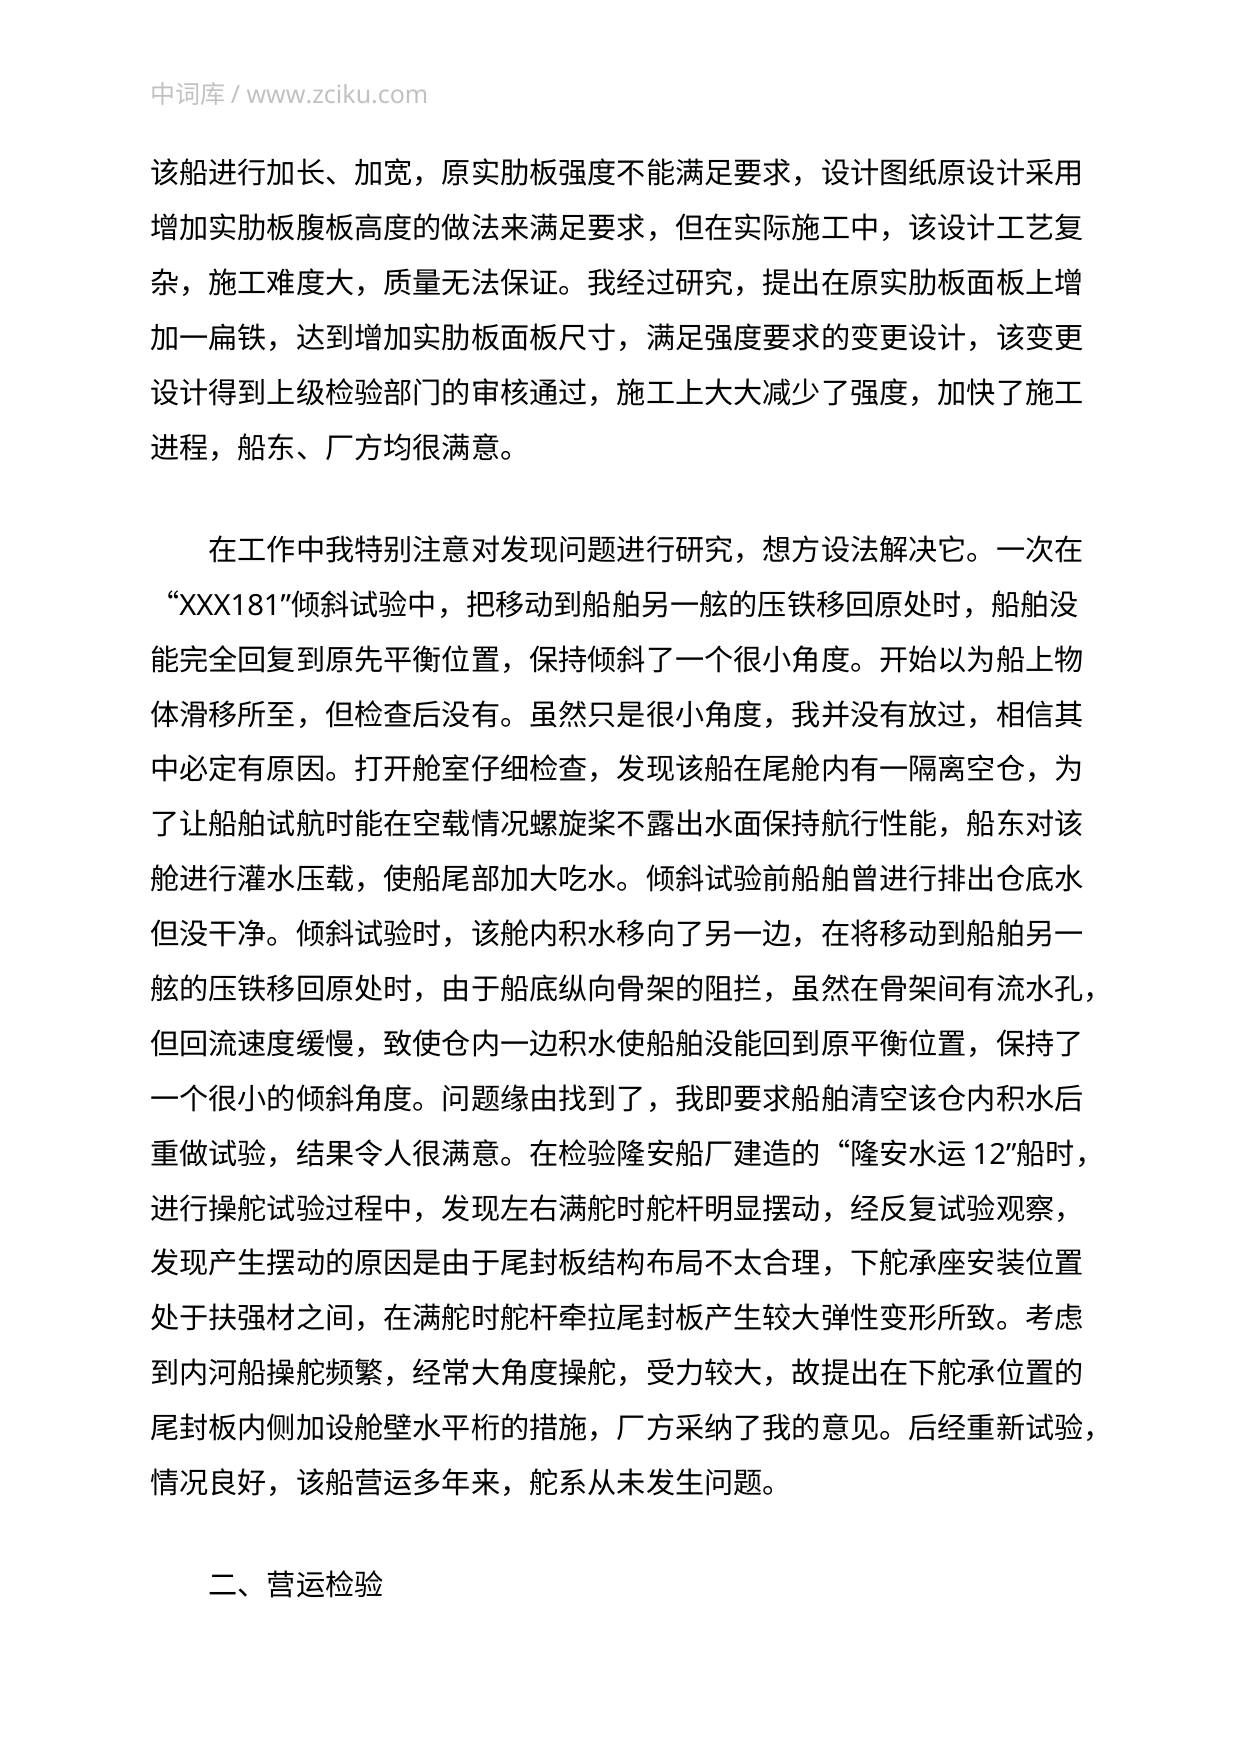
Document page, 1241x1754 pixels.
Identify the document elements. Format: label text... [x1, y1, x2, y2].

text 二、营运检验 [150, 1561, 1090, 1604]
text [150, 150, 1090, 467]
text 在工作中我特别注意对发现问题进行研究，想方设法解决它。一次在“XXX181”倾斜试验中，把移动到船舶另一舷的压铁移回原处时，船舶没能完全回复到原先平衡位置，保持倾斜了一个很小角度。开始以为船上物体滑移所至，但检查后没有。虽然只是很小角度，我并没有放过，相信其中必定有原因。打开舱室仔细检查，发现该船在尾舱内有一隔离空仓，为了让船舶试航时能在空载情况螺旋桨不露出水面保持航行性能，船东对该舱进行灌水压载，使船尾部加大吃水。倾斜试验前船舶曾进行排出仓底水但没干净。倾斜试验时，该舱内积水移向了另一边，在将移动到船舶另一舷的压铁移回原处时，由于船底纵向骨架的阻拦，虽然在骨架间有流水孔，但回流速度缓慢，致使仓内一边积水使船舶没能回到原平衡位置，保持了一个很小的倾斜角度。问题缘由找到了，我即要求船舶清空该仓内积水后重做试验，结果令人很满意。在检验隆安船厂建造的“隆安水运12”船时，进行操舵试验过程中，发现左右满舵时舵杆明显摆动，经反复试验观察，发现产生摆动的原因是由于尾封板结构布局不太合理，下舵承座安装位置处于扶强材之间，在满舵时舵杆牵拉尾封板产生较大弹性变形所致。考虑到内河船操舵频繁，经常大角度操舵，受力较大，故提出在下舵承位置的尾封板内侧加设舱壁水平桁的措施，厂方采纳了我的意见。后经重新试验，情况良好，该船营运多年来，舵系从未发生问题。 [150, 526, 1090, 1502]
